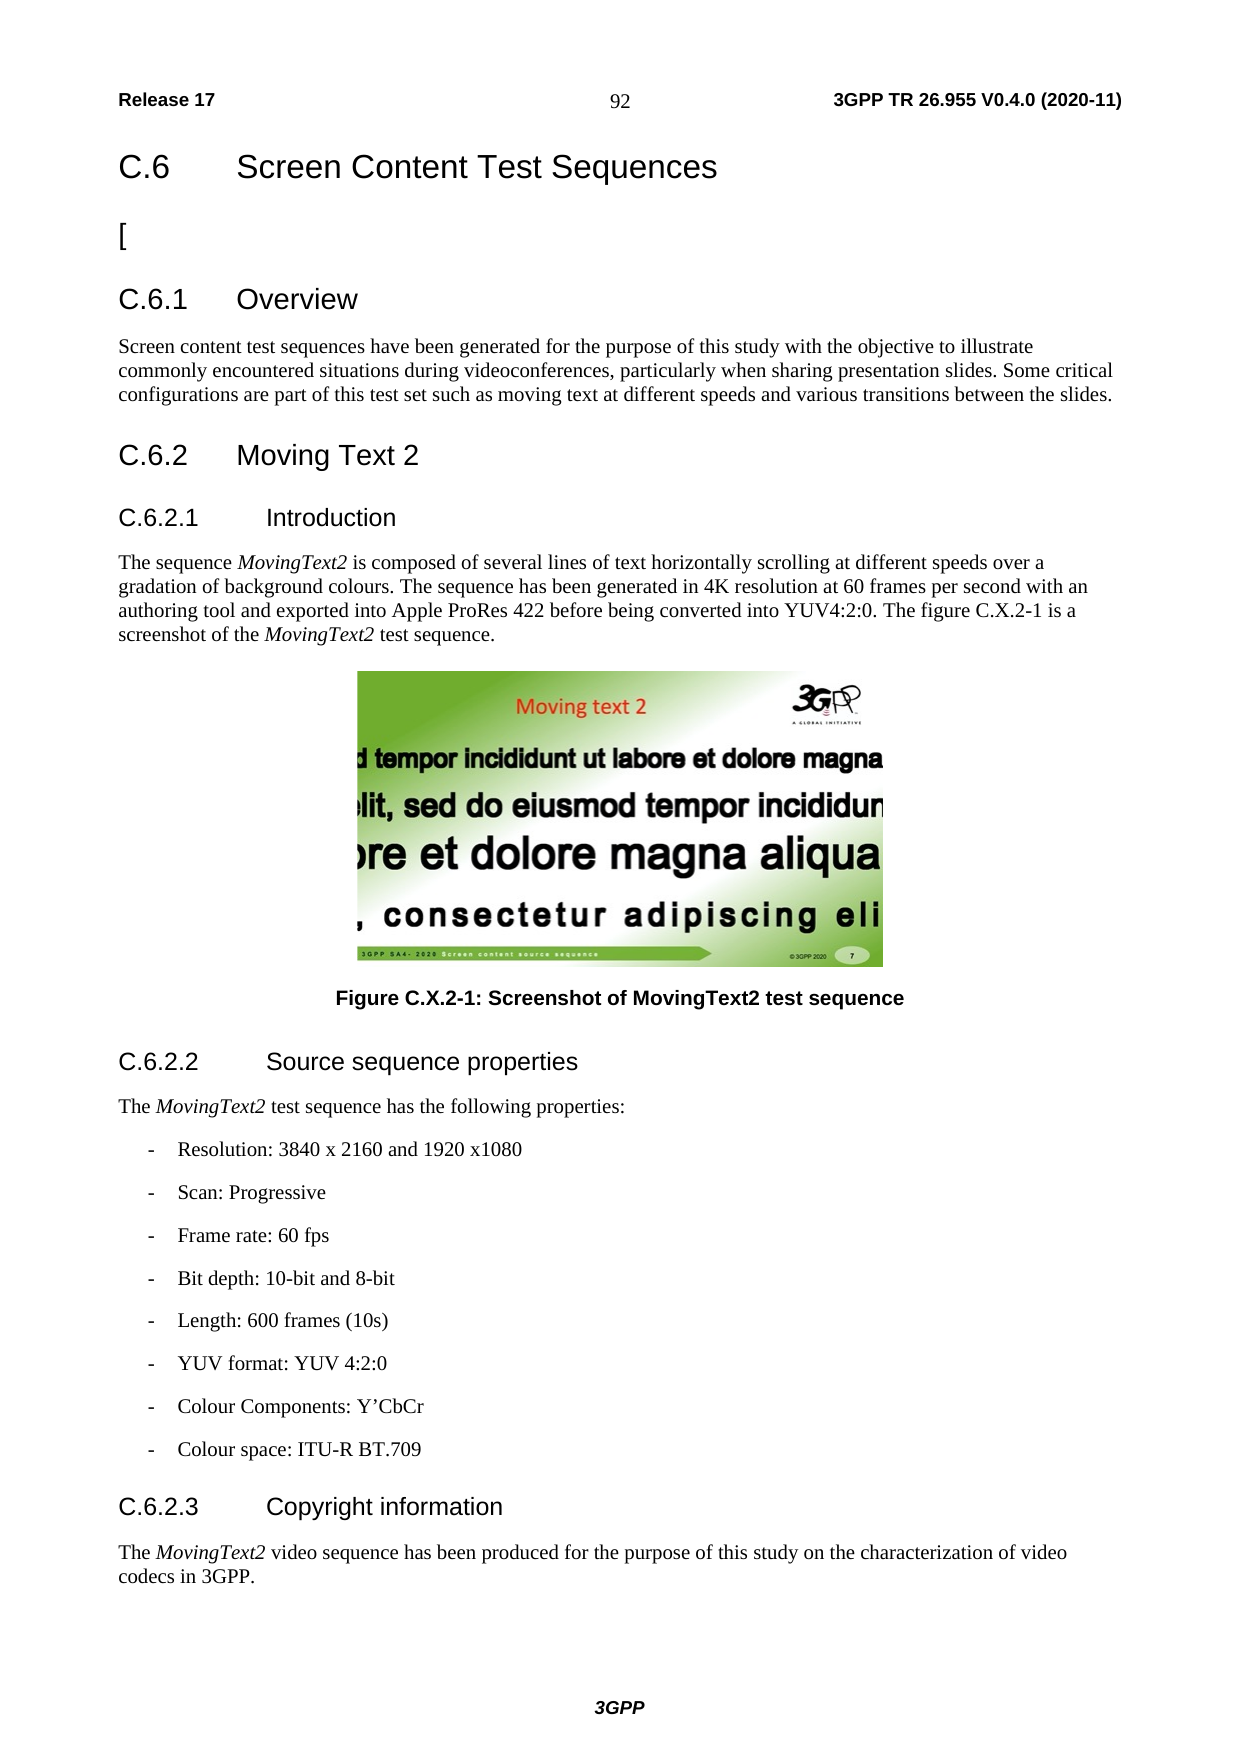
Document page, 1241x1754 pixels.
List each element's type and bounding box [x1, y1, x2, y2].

picture [357, 671, 883, 967]
